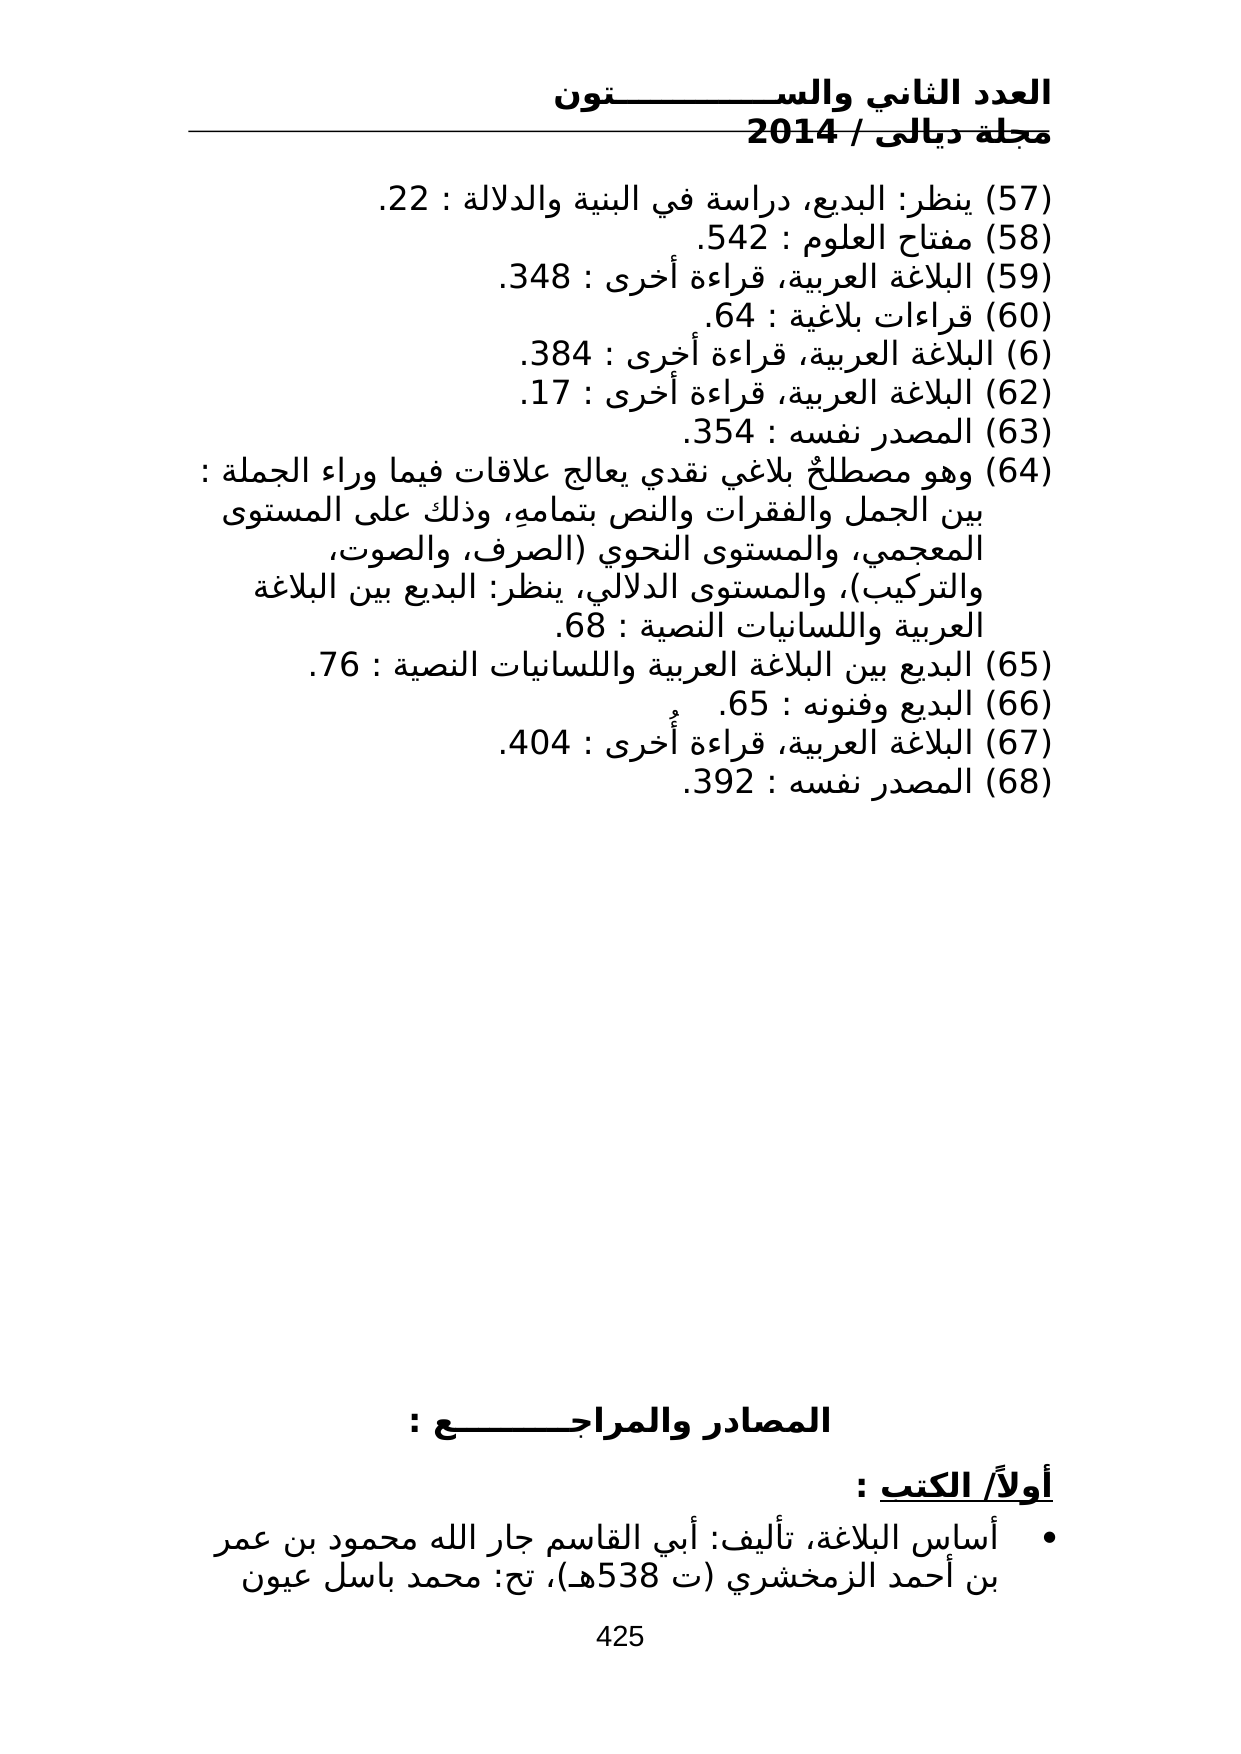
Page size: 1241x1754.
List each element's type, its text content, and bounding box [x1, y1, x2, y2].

text (58) مفتاح العلوم : 542. [187, 218, 1053, 257]
text (67) البلاغة العربية، قراءة أُخرى : 404. [187, 723, 1053, 762]
text (66) البديع وفنونه : 65. [187, 684, 1053, 723]
text (57) ينظر: البديع، دراسة في البنية والدلالة : 22. [187, 179, 1053, 218]
text (60) قراءات بلاغية : 64. [187, 296, 1053, 335]
text أولاً/ الكتب : [187, 1467, 1053, 1506]
text المصادر والمراجــــــــــع : [187, 1401, 1053, 1440]
text (65) البديع بين البلاغة العربية واللسانيات النصية : 76. [187, 646, 1053, 684]
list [187, 1518, 1044, 1596]
text (68) المصدر نفسه : 392. [187, 762, 1053, 801]
text (6) البلاغة العربية، قراءة أخرى : 384. [187, 335, 1053, 374]
text (63) المصدر نفسه : 354. [187, 413, 1053, 451]
text (59) البلاغة العربية، قراءة أخرى : 348. [187, 257, 1053, 296]
text (62) البلاغة العربية، قراءة أخرى : 17. [187, 374, 1053, 413]
text (64) وهو مصطلحٌ بلاغي نقدي يعالج علاقات فيما وراء الجملة : بين الجمل والفقرات والنص بتمامهِ، وذلك على المستوى المعجمي، والمستوى النحوي (الصرف، والصوت، والتركيب)، والمستوى الدلالي، ينظر: البديع بين البلاغة العربية واللسانيات النصية : 68. [187, 451, 1053, 646]
